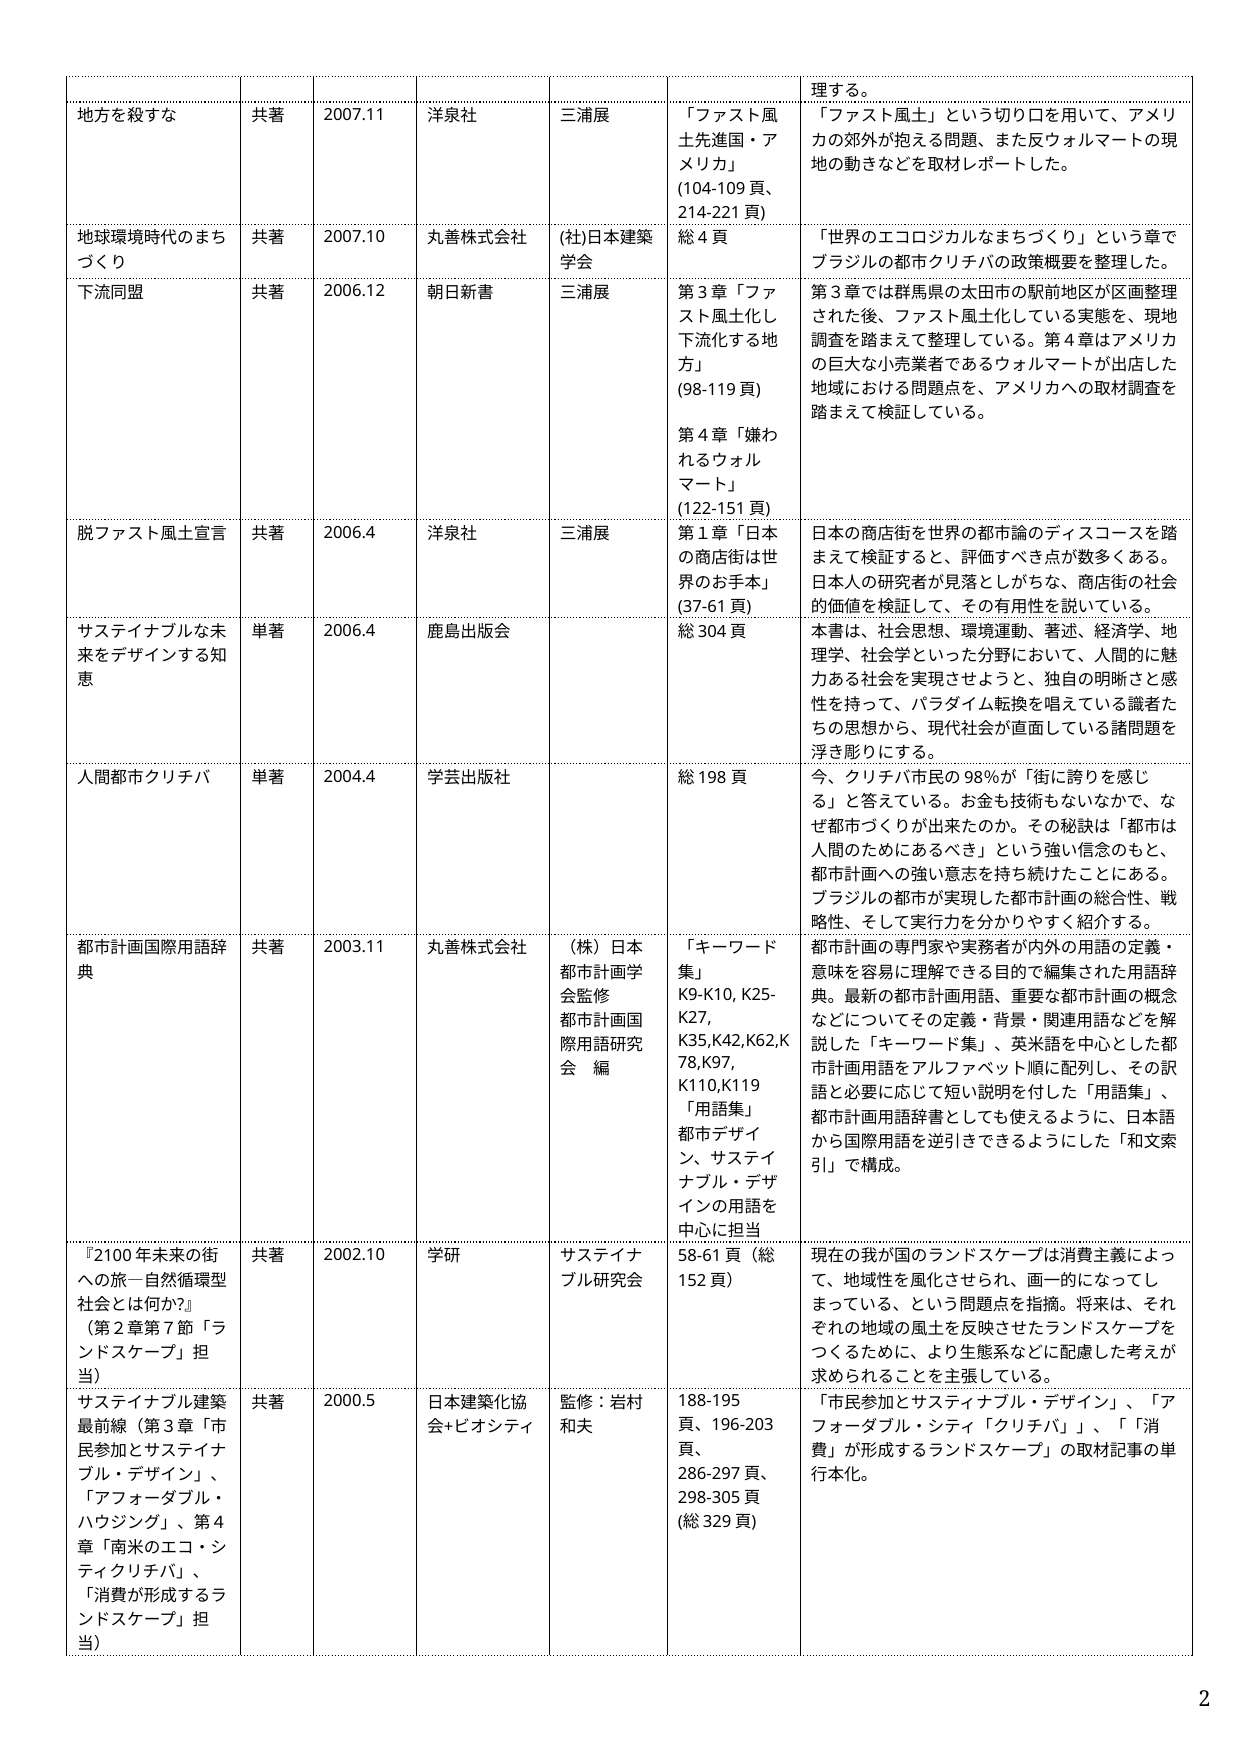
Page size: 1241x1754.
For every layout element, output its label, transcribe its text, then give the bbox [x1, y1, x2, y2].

table_cell サステイナブルな未来をデザインする知恵 [67, 617, 240, 763]
table_cell 「キーワード集」 K9-K10, K25-K27, K35,K42,K62,K78,K97, K110,K119 「用語集」 都市デザイン、サステイナブル・デザインの用語を中心に担当 [668, 934, 800, 1241]
table_cell (社)日本建築学会 [550, 224, 667, 278]
table_cell 下流同盟 [67, 278, 240, 519]
table_cell 人間都市クリチバ [67, 763, 240, 933]
table_cell 188-195頁、196-203頁、 286-297頁、 298-305頁 (総329頁) [668, 1388, 800, 1654]
table_cell 学研 [417, 1241, 549, 1388]
table_cell 「市民参加とサスティナブル・デザイン」、「アフォーダブル・シティ「クリチバ」」、「「消費」が形成するランドスケープ」の取材記事の単行本化。 [801, 1388, 1192, 1654]
table_cell 共著 [241, 278, 313, 519]
table_cell 第3章「ファスト風土化し下流化する地方」 (98-119頁) 第４章「嫌われるウォルマート」 (122-151頁) [668, 278, 800, 519]
table_cell 都市計画国際用語辞典 [67, 934, 240, 1241]
table_cell 単著 [241, 76, 313, 101]
table_cell 単著 [241, 617, 313, 763]
table_cell 『2100年未来の街への旅—自然循環型社会とは何か?』（第２章第７節「ランドスケープ」担当） [67, 1241, 240, 1388]
table_cell 共著 [241, 101, 313, 223]
table_cell 総198 頁 [668, 763, 800, 933]
table_cell [549, 76, 667, 101]
table_cell 総207 頁 [667, 76, 800, 101]
table_cell 脱ファスト風土宣言 [67, 519, 240, 617]
table_cell 「ファスト風土」という切り口を用いて、アメリカの郊外が抱える問題、また反ウォルマートの現地の動きなどを取材レポートした。 [801, 101, 1192, 223]
table_cell 洋泉社 [417, 519, 549, 617]
table_cell [550, 763, 667, 933]
table_cell 共著 [241, 1241, 313, 1388]
table_cell 第３章では群馬県の太田市の駅前地区が区画整理された後、ファスト風土化している実態を、現地調査を踏まえて整理している。第４章はアメリカの巨大な小売業者であるウォルマートが出店した地域における問題点を、アメリカへの取材調査を踏まえて検証している。 [801, 278, 1192, 519]
table_cell 2006.4 [314, 519, 416, 617]
table_cell 共著 [241, 934, 313, 1241]
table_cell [67, 76, 240, 101]
table_cell 2002.10 [314, 1241, 416, 1388]
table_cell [801, 76, 1192, 101]
table_cell 鹿島出版会 [417, 617, 549, 763]
table_cell 三浦展 [550, 101, 667, 223]
table_cell 共著 [241, 1388, 313, 1654]
table_cell 日本建築化協会+ビオシティ [417, 1388, 549, 1654]
table_cell 三浦展 [550, 519, 667, 617]
table_cell 2007.11 [314, 101, 416, 223]
table_cell 第１章「日本の商店街は世界のお手本」 (37-61頁) [668, 519, 800, 617]
table_cell 丸善株式会社 [417, 934, 549, 1241]
table_cell （株）日本都市計画学会監修 都市計画国際用語研究会 編 [550, 934, 667, 1241]
table_cell サステイナブル研究会 [550, 1241, 667, 1388]
table_cell 朝日新書 [417, 278, 549, 519]
table_cell 2007.12 [314, 76, 416, 101]
table_cell 2004.4 [314, 763, 416, 933]
table_cell 監修：岩村和夫 [550, 1388, 667, 1654]
table_cell 地方を殺すな [67, 101, 240, 223]
table_cell 単著 [241, 763, 313, 933]
table_cell 総4 頁 [668, 224, 800, 278]
table_cell 地球環境時代のまちづくり [67, 224, 240, 278]
table_cell 2006.4 [314, 617, 416, 763]
table_cell 共著 [241, 224, 313, 278]
table_cell 都市計画の専門家や実務者が内外の用語の定義・意味を容易に理解できる目的で編集された用語辞典。最新の都市計画用語、重要な都市計画の概念などについてその定義・背景・関連用語などを解説した「キーワード集」、英米語を中心とした都市計画用語をアルファベット順に配列し、その訳語と必要に応じて短い説明を付した「用語集」、都市計画用語辞書としても使えるように、日本語から国際用語を逆引きできるようにした「和文索引」で構成。 [801, 934, 1192, 1241]
table_cell 学芸出版社 [417, 76, 549, 101]
table_cell 「ファスト風土先進国・アメリカ」 (104-109頁、 214-221頁) [668, 101, 800, 223]
table_cell 58-61頁（総152頁） [668, 1241, 800, 1388]
table_cell 総304頁 [668, 617, 800, 763]
table_cell 三浦展 [550, 278, 667, 519]
table_cell 2006.12 [314, 278, 416, 519]
table_cell 日本の商店街を世界の都市論のディスコースを踏まえて検証すると、評価すべき点が数多くある。日本人の研究者が見落としがちな、商店街の社会的価値を検証して、その有用性を説いている。 [801, 519, 1192, 617]
table_cell 今、クリチバ市民の98％が「街に誇りを感じる」と答えている。お金も技術もないなかで、なぜ都市づくりが出来たのか。その秘訣は「都市は人間のためにあるべき」という強い信念のもと、都市計画への強い意志を持ち続けたことにある。ブラジルの都市が実現した都市計画の総合性、戦略性、そして実行力を分かりやすく紹介する。 [801, 763, 1192, 933]
table_cell 2000.5 [314, 1388, 416, 1654]
table_cell 洋泉社 [417, 101, 549, 223]
table_cell 本書は、社会思想、環境運動、著述、経済学、地理学、社会学といった分野において、人間的に魅力ある社会を実現させようと、独自の明晰さと感性を持って、パラダイム転換を唱えている識者たちの思想から、現代社会が直面している諸問題を浮き彫りにする。 [801, 617, 1192, 763]
table_cell 学芸出版社 [417, 763, 549, 933]
table_cell 2007.10 [314, 224, 416, 278]
table_cell 共著 [241, 519, 313, 617]
table_cell [550, 617, 667, 763]
table_cell 現在の我が国のランドスケープは消費主義によって、地域性を風化させられ、画一的になってしまっている、という問題点を指摘。将来は、それぞれの地域の風土を反映させたランドスケープをつくるために、より生態系などに配慮した考えが求められることを主張している。 [801, 1241, 1192, 1388]
table_cell 「世界のエコロジカルなまちづくり」という章でブラジルの都市クリチバの政策概要を整理した。 [801, 224, 1192, 278]
table_cell 丸善株式会社 [417, 224, 549, 278]
table_cell 2003.11 [314, 934, 416, 1241]
table_cell サステイナブル建築最前線（第３章「市民参加とサステイナブル・デザイン」、「アフォーダブル・ハウジング」、第４章「南米のエコ・シティクリチバ」、「消費が形成するランドスケープ」担当） [67, 1388, 240, 1654]
